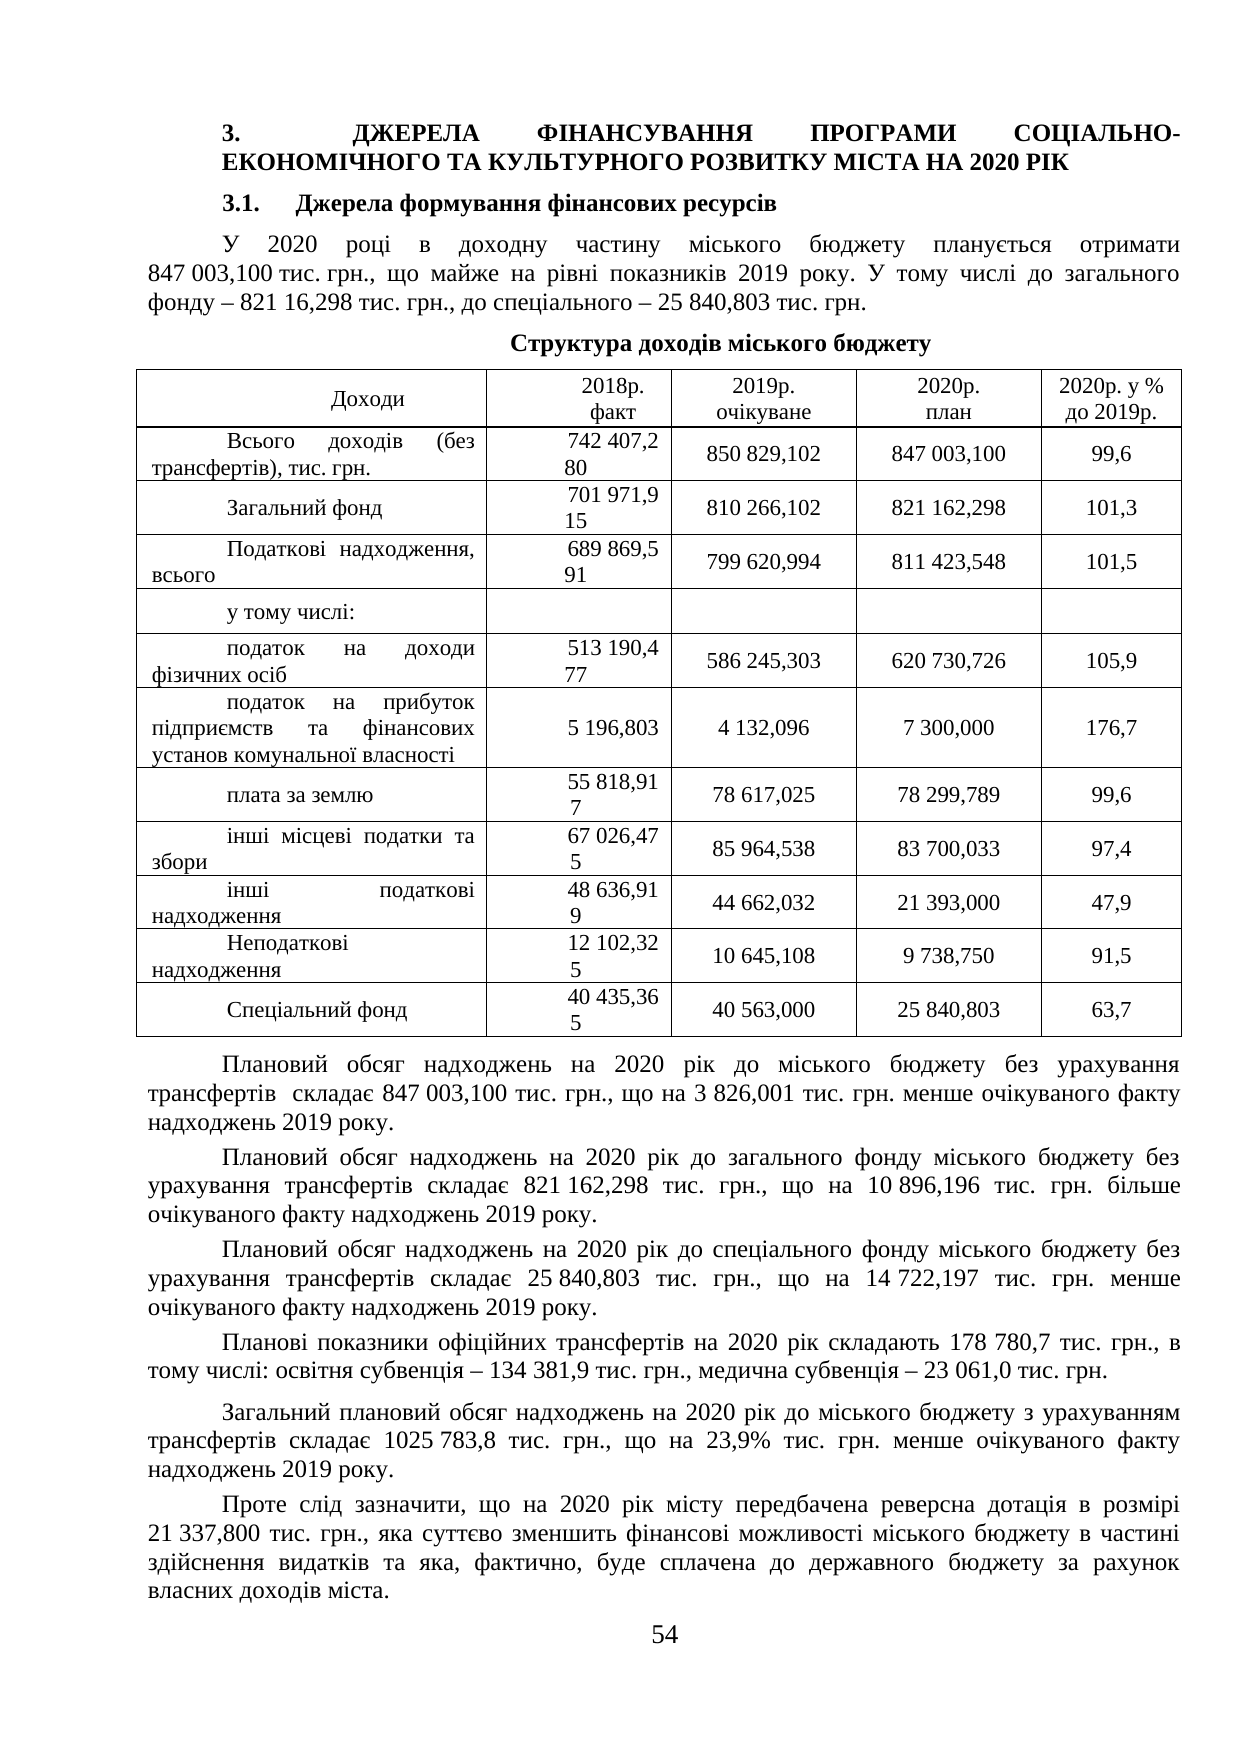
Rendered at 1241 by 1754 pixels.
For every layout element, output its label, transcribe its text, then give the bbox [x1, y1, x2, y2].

table_cell 44 662,032 [672, 876, 856, 928]
table_cell 701 971,915 [487, 481, 671, 534]
table_cell 63,7 [1042, 983, 1181, 1036]
table_cell 67 026,475 [487, 822, 671, 874]
table_cell 176,7 [1042, 688, 1181, 767]
table_cell 799 620,994 [672, 535, 856, 588]
text Структура доходів міського бюджету [185, 328, 1181, 357]
table_cell 48 636,919 [487, 876, 671, 928]
table_cell 12 102,325 [487, 929, 671, 982]
table_cell 101,5 [1042, 535, 1181, 588]
table_cell [487, 589, 671, 633]
table_cell 586 245,303 [672, 634, 856, 687]
table_cell 78 299,789 [857, 768, 1041, 821]
table_cell [857, 589, 1041, 633]
table_header 2018р. факт [487, 370, 671, 426]
table_cell 810 266,102 [672, 481, 856, 534]
table_cell податок на прибуток підприємств та фінансових установ комунальної власності [137, 688, 486, 767]
table_cell податок на доходи фізичних осіб [137, 634, 486, 687]
table_cell 91,5 [1042, 929, 1181, 982]
table_cell Спеціальний фонд [137, 983, 486, 1036]
table_cell Загальний фонд [137, 481, 486, 534]
table_cell 25 840,803 [857, 983, 1041, 1036]
table_cell 85 964,538 [672, 822, 856, 874]
list ДЖЕРЕЛА ФІНАНСУВАННЯ ПРОГРАМИ СОЦІАЛЬНО-ЕКОНОМІЧНОГО ТА КУЛЬТУРНОГО РОЗВИТКУ МІСТА НА 2020 РІК [222, 118, 1181, 176]
table_cell Податкові надходження, всього [137, 535, 486, 588]
table_cell 10 645,108 [672, 929, 856, 982]
table_cell 811 423,548 [857, 535, 1041, 588]
table_cell 40 435,365 [487, 983, 671, 1036]
table_cell плата за землю [137, 768, 486, 821]
table_header Доходи [137, 370, 486, 426]
table_cell інші місцеві податки та збори [137, 822, 486, 874]
table_cell 40 563,000 [672, 983, 856, 1036]
table_cell 101,3 [1042, 481, 1181, 534]
table_cell 742 407,280 [487, 428, 671, 480]
table_cell 7 300,000 [857, 688, 1041, 767]
text Проте слід зазначити, що на 2020 рік місту передбачена реверсна дотація в розмірі 21 337,800 тис. грн., яка суттєво зменшить фінансові можливості міського бюджету в частині здійснення видатків та яка, фактично, буде сплачена до державного бюджету за рахунок власних доходів міста. [148, 1489, 1181, 1604]
table_cell у тому числі: [137, 589, 486, 633]
text Плановий обсяг надходжень на 2020 рік до загального фонду міського бюджету без урахування трансфертів складає 821 162,298 тис. грн., що на 10 896,196 тис. грн. більше очікуваного факту надходжень 2019 року. [148, 1142, 1181, 1228]
table_cell 689 869,591 [487, 535, 671, 588]
text Загальний плановий обсяг надходжень на 2020 рік до міського бюджету з урахуванням трансфертів складає 1025 783,8 тис. грн., що на 23,9% тис. грн. менше очікуваного факту надходжень 2019 року. [148, 1397, 1181, 1483]
table_cell 105,9 [1042, 634, 1181, 687]
table_cell Неподаткові надходження [137, 929, 486, 982]
table_cell 620 730,726 [857, 634, 1041, 687]
table_cell 4 132,096 [672, 688, 856, 767]
table_header 2020р. план [857, 370, 1041, 426]
table_cell 821 162,298 [857, 481, 1041, 534]
table_cell 9 738,750 [857, 929, 1041, 982]
list Джерела формування фінансових ресурсів [222, 188, 1181, 217]
table_cell 21 393,000 [857, 876, 1041, 928]
text Планові показники офіційних трансфертів на 2020 рік складають 178 780,7 тис. грн., в тому числі: освітня субвенція – 134 381,9 тис. грн., медична субвенція – 23 061,0 тис. грн. [148, 1327, 1181, 1384]
table_cell 55 818,917 [487, 768, 671, 821]
text Плановий обсяг надходжень на 2020 рік до спеціального фонду міського бюджету без урахування трансфертів складає 25 840,803 тис. грн., що на 14 722,197 тис. грн. менше очікуваного факту надходжень 2019 року. [148, 1234, 1181, 1321]
table_cell 78 617,025 [672, 768, 856, 821]
text Плановий обсяг надходжень на 2020 рік до міського бюджету без урахування трансфертів складає 847 003,100 тис. грн., що на 3 826,001 тис. грн. менше очікуваного факту надходжень 2019 року. [148, 1049, 1181, 1136]
table_cell 847 003,100 [857, 428, 1041, 480]
table_cell 47,9 [1042, 876, 1181, 928]
table_cell 83 700,033 [857, 822, 1041, 874]
table_cell 850 829,102 [672, 428, 856, 480]
table_header 2019р. очікуване [672, 370, 856, 426]
text У 2020 році в доходну частину міського бюджету планується отримати 847 003,100 тис. грн., що майже на рівні показників 2019 року. У тому числі до загального фонду – 821 16,298 тис. грн., до спеціального – 25 840,803 тис. грн. [148, 229, 1181, 316]
table_cell Всього доходів (без трансфертів), тис. грн. [137, 428, 486, 480]
table_cell 513 190,477 [487, 634, 671, 687]
table_cell [1042, 589, 1181, 633]
table_header 2020р. у % до 2019р. [1042, 370, 1181, 426]
table_cell 99,6 [1042, 428, 1181, 480]
table_cell інші податкові надходження [137, 876, 486, 928]
table_cell 5 196,803 [487, 688, 671, 767]
table_cell [672, 589, 856, 633]
table_cell 99,6 [1042, 768, 1181, 821]
table_cell 97,4 [1042, 822, 1181, 874]
